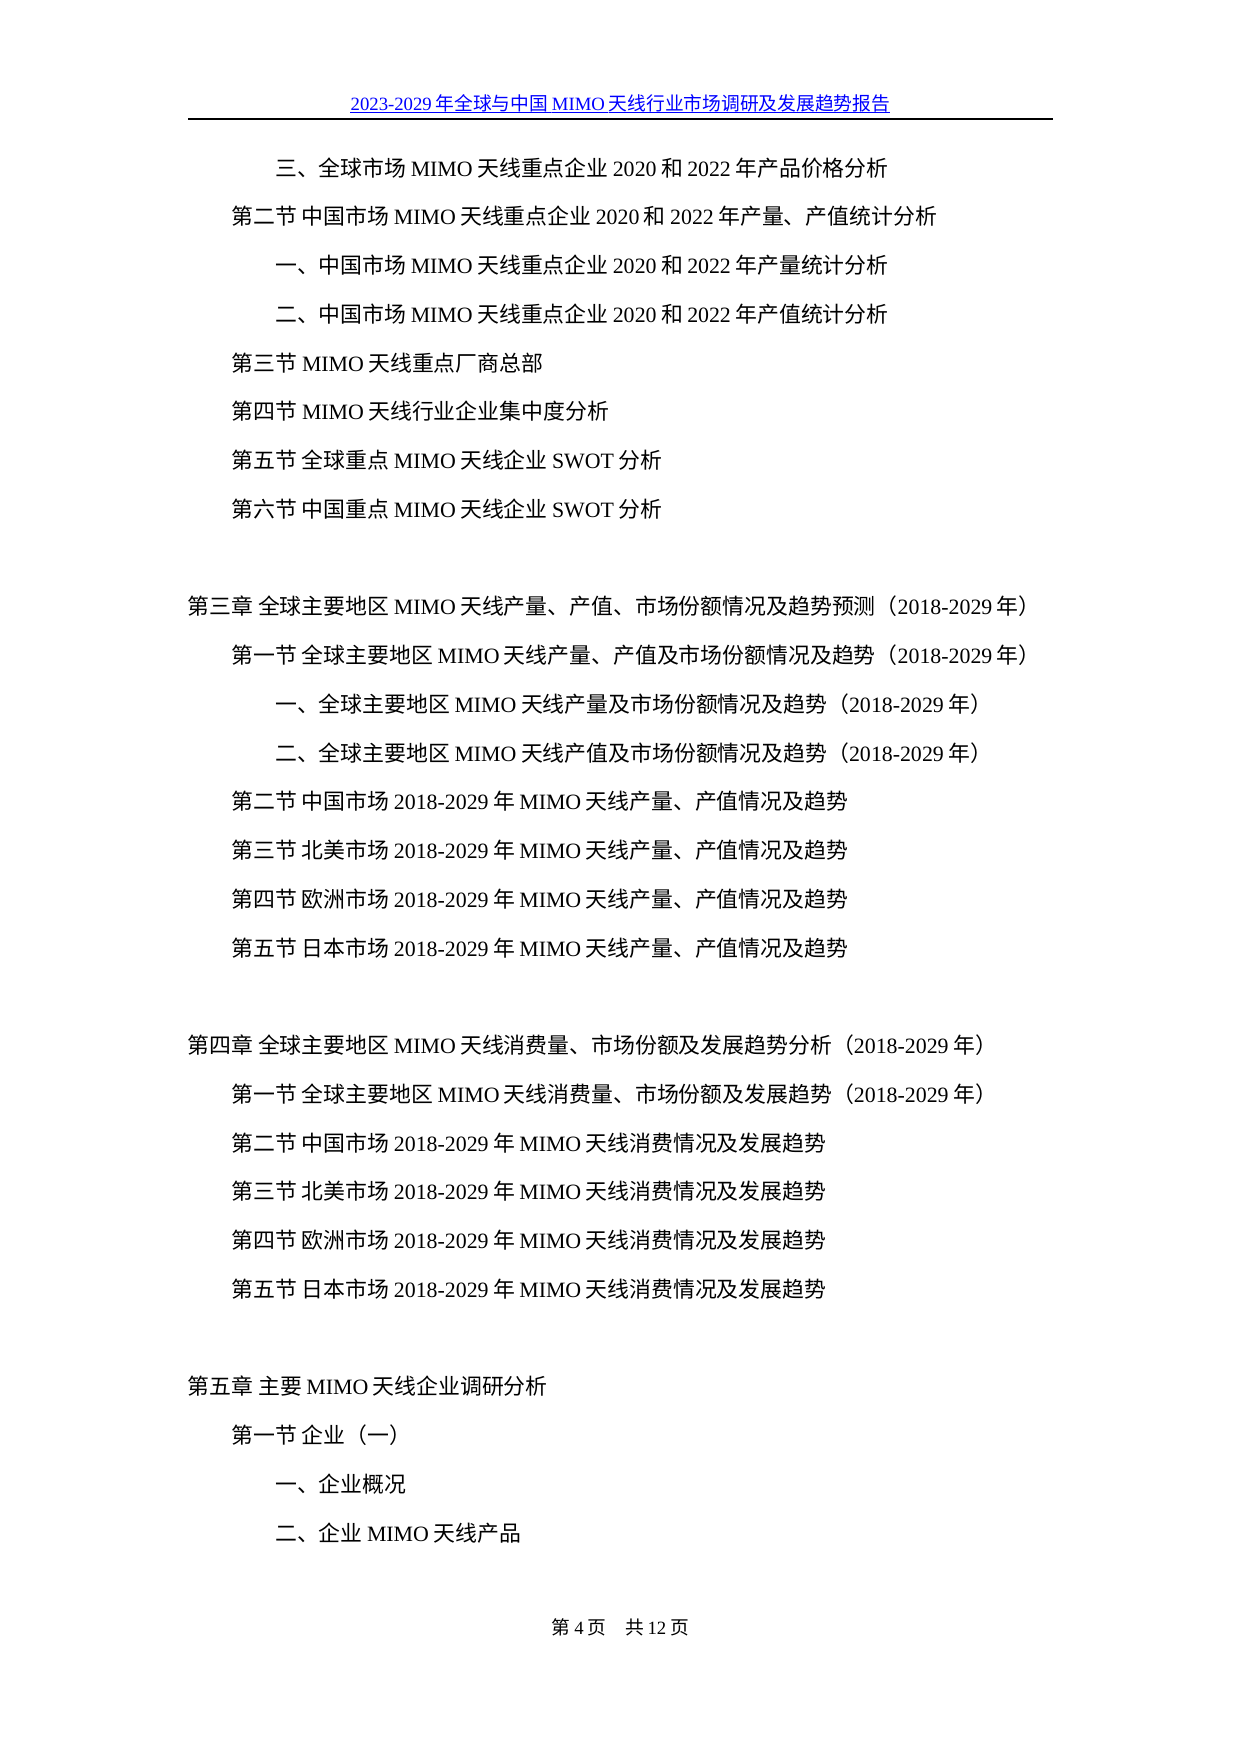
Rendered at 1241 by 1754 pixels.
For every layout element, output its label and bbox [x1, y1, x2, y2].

text [187, 150, 1053, 1548]
